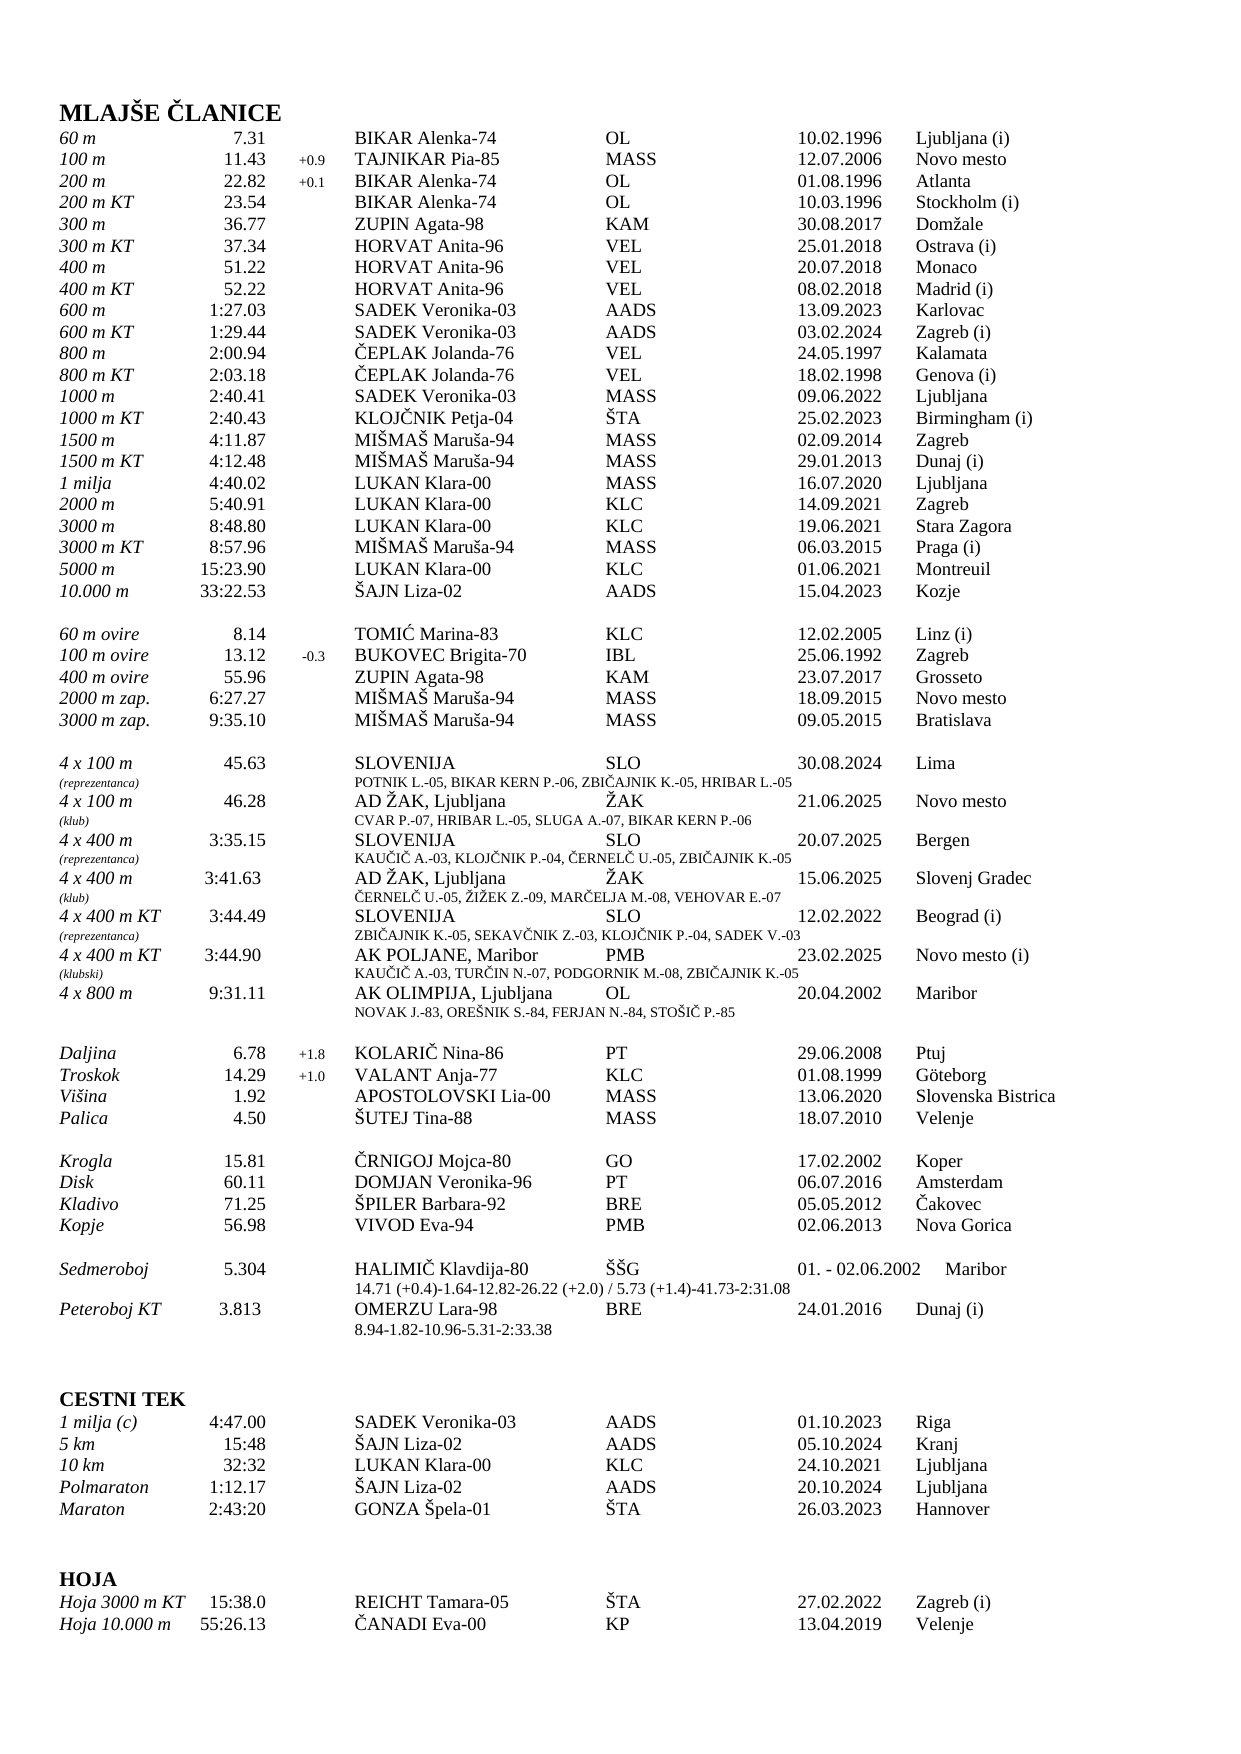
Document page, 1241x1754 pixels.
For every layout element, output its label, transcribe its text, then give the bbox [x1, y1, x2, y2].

text 4 x KT 3:44.49 SLOVENIJA SLO 12.02.2022 Beograd (i) [59, 905, 1181, 927]
text 1500 m KT 4:12.48 MIŠMAŠ Maruša-94 MASS 29.01.2013 Dunaj (i) [59, 450, 1181, 472]
text HOJA [59, 1567, 1240, 1591]
text 2000 m zap. 6:27.27 MIŠMAŠ Maruša-94 MASS 18.09.2015 Novo mesto [59, 687, 1181, 709]
text NOVAK J.-83, OREŠNIK S.-84, FERJAN N.-84, STOŠIČ P.-85 [59, 1003, 1181, 1020]
text Palica 4.50 ŠUTEJ Tina-88 MASS 18.07.2010 Velenje [59, 1107, 1181, 1128]
text Sedmeroboj 5.304 HALIMIČ Klavdija-80 ŠŠG 01. - 02.06.2002 Maribor [59, 1257, 1181, 1279]
text 22.82 +0.1 BIKAR Alenka-74 OL 01.08.1996 Atlanta [59, 170, 1181, 191]
text Kladivo 71.25 ŠPILER Barbara-92 BRE 05.05.2012 Čakovec [59, 1193, 1181, 1214]
text (reprezentanca) ZBIČAJNIK K.-05, SEKAVČNIK Z.-03, KLOJČNIK P.-04, SADEK V.-03 [59, 927, 1181, 944]
text Daljina 6.78 +1.8 KOLARIČ Nina-86 PT 29.06.2008 Ptuj [59, 1042, 1181, 1063]
text 4 x 400 m 3:41.63 AD ŽAK, Ljubljana ŽAK 15.06.2025 Slovenj Gradec [59, 867, 1181, 888]
text (reprezentanca) POTNIK L.-05, BIKAR KERN P.-06, ZBIČAJNIK K.-05, HRIBAR L.-05 [59, 773, 1181, 790]
text 1000 m KT 2:40.43 KLOJČNIK Petja-04 ŠTA 25.02.2023 Birmingham (i) [59, 407, 1181, 428]
text Hoja 10.000 m 55:26.13 ČANADI Eva-00 KP 13.04.2019 Velenje [59, 1613, 1181, 1634]
text (klub) ČERNELČ U.-05, ŽIŽEK Z.-09, MARČELJA M.-08, VEHOVAR E.-07 [59, 888, 1181, 905]
text 600 m 1:27.03 SADEK Veronika-03 AADS 13.09.2023 Karlovac [59, 299, 1181, 321]
text 14.71 (+0.4)-1.64-12.82-26.22 (+2.0) / 5.73 (+1.4)-41.73-2:31.08 [59, 1279, 1181, 1298]
text 5000 m 15:23.90 LUKAN Klara-00 KLC 01.06.2021 Montreuil [59, 558, 1181, 579]
text Polmaraton 1:12.17 ŠAJN Liza-02 AADS 20.10.2024 Ljubljana [59, 1476, 1181, 1497]
text 4 x 46.28 AD ŽAK, Ljubljana ŽAK 21.06.2025 Novo mesto [59, 790, 1181, 812]
text 11.43 +0.9 TAJNIKAR Pia-85 MASS 12.07.2006 Novo mesto [59, 148, 1181, 170]
text 60 m ovire 8.14 TOMIĆ Marina-83 KLC 12.02.2005 Linz (i) [59, 623, 1181, 644]
text 4 x 3:35.15 SLOVENIJA SLO 20.07.2025 Bergen [59, 829, 1181, 850]
text 8.94-1.82-10.96-5.31-2:33.38 [59, 1320, 1181, 1339]
text 100 m ovire 13.12 -0.3 BUKOVEC Brigita-70 IBL 25.06.1992 Zagreb [59, 644, 1181, 666]
text CESTNI TEK [59, 1387, 1240, 1411]
text Višina 1.92 APOSTOLOVSKI Lia-00 MASS 13.06.2020 Slovenska Bistrica [59, 1085, 1181, 1107]
text 300 m 36.77 ZUPIN Agata-98 KAM 30.08.2017 Domžale [59, 213, 1181, 234]
text 33:22.53 ŠAJN Liza-02 AADS 15.04.2023 Kozje [59, 579, 1181, 601]
text (reprezentanca) KAUČIČ A.-03, KLOJČNIK P.-04, ČERNELČ U.-05, ZBIČAJNIK K.-05 [59, 850, 1181, 867]
text (klubski) KAUČIČ A.-03, TURČIN N.-07, PODGORNIK M.-08, ZBIČAJNIK K.-05 [59, 965, 1181, 982]
text Peteroboj KT 3.813 OMERZU Lara-98 BRE 24.01.2016 Dunaj (i) [59, 1298, 1181, 1320]
text 4 x 9:31.11 AK OLIMPIJA, Ljubljana OL 20.04.2002 Maribor [59, 982, 1181, 1003]
text 5:40.91 LUKAN Klara-00 KLC 14.09.2021 Zagreb [59, 493, 1181, 515]
text 4 x 45.63 SLOVENIJA SLO 30.08.2024 Lima [59, 752, 1181, 773]
text ovire 55.96 ZUPIN Agata-98 KAM 23.07.2017 Grosseto [59, 666, 1181, 687]
text Hoja 3000 m KT 15:38.0 REICHT Tamara-05 ŠTA 27.02.2022 Zagreb (i) [59, 1591, 1181, 1613]
text Kopje 56.98 VIVOD Eva-94 PMB 02.06.2013 Nova Gorica [59, 1214, 1181, 1236]
text 4:11.87 MIŠMAŠ Maruša-94 MASS 02.09.2014 Zagreb [59, 428, 1181, 450]
text 600 m KT 1:29.44 SADEK Veronika-03 AADS 03.02.2024 Zagreb (i) [59, 321, 1181, 342]
text 32:32 LUKAN Klara-00 KLC 24.10.2021 Ljubljana [59, 1454, 1181, 1476]
text Maraton 2:43:20 GONZA Špela-01 ŠTA 26.03.2023 Hannover [59, 1497, 1181, 1519]
text Troskok 14.29 +1.0 VALANT Anja-77 KLC 01.08.1999 Göteborg [59, 1063, 1181, 1085]
text 51.22 HORVAT Anita-96 VEL 20.07.2018 Monaco [59, 256, 1181, 278]
text 300 m KT 37.34 HORVAT Anita-96 VEL 25.01.2018 Ostrava (i) [59, 234, 1181, 256]
text 800 m KT 2:03.18 ČEPLAK Jolanda-76 VEL 18.02.1998 Genova (i) [59, 364, 1181, 385]
text 1 milja 4:40.02 LUKAN Klara-00 MASS 16.07.2020 Ljubljana [59, 472, 1181, 493]
text 200 m KT 23.54 BIKAR Alenka-74 OL 10.03.1996 Stockholm (i) [59, 191, 1181, 213]
text 3000 m zap. 9:35.10 MIŠMAŠ Maruša-94 MASS 09.05.2015 Bratislava [59, 709, 1181, 730]
text MLAJŠE ČLANICE [59, 98, 1240, 127]
text Disk 60.11 DOMJAN Veronika-96 PT 06.07.2016 Amsterdam [59, 1171, 1181, 1193]
text 60 m 7.31 BIKAR Alenka-74 OL 10.02.1996 Ljubljana (i) [59, 127, 1181, 148]
text 800 m 2:00.94 ČEPLAK Jolanda-76 VEL 24.05.1997 Kalamata [59, 342, 1181, 364]
text 4 x KT 3:44.90 AK POLJANE, Maribor PMB 23.02.2025 Novo mesto (i) [59, 944, 1181, 965]
text 400 m KT 52.22 HORVAT Anita-96 VEL 08.02.2018 Madrid (i) [59, 278, 1181, 299]
text 3000 m KT 8:57.96 MIŠMAŠ Maruša-94 MASS 06.03.2015 Praga (i) [59, 536, 1181, 558]
text (klub) CVAR P.-07, HRIBAR L.-05, SLUGA A.-07, BIKAR KERN P.-06 [59, 812, 1181, 829]
text 5 km 15:48 ŠAJN Liza-02 AADS 05.10.2024 Kranj [59, 1433, 1181, 1454]
text Krogla 15.81 ČRNIGOJ Mojca-80 GO 17.02.2002 Koper [59, 1150, 1181, 1171]
text 2:40.41 SADEK Veronika-03 MASS 09.06.2022 Ljubljana [59, 385, 1181, 407]
text 1 milja (c) 4:47.00 SADEK Veronika-03 AADS 01.10.2023 Riga [59, 1411, 1181, 1433]
text 8:48.80 LUKAN Klara-00 KLC 19.06.2021 Stara Zagora [59, 515, 1181, 536]
